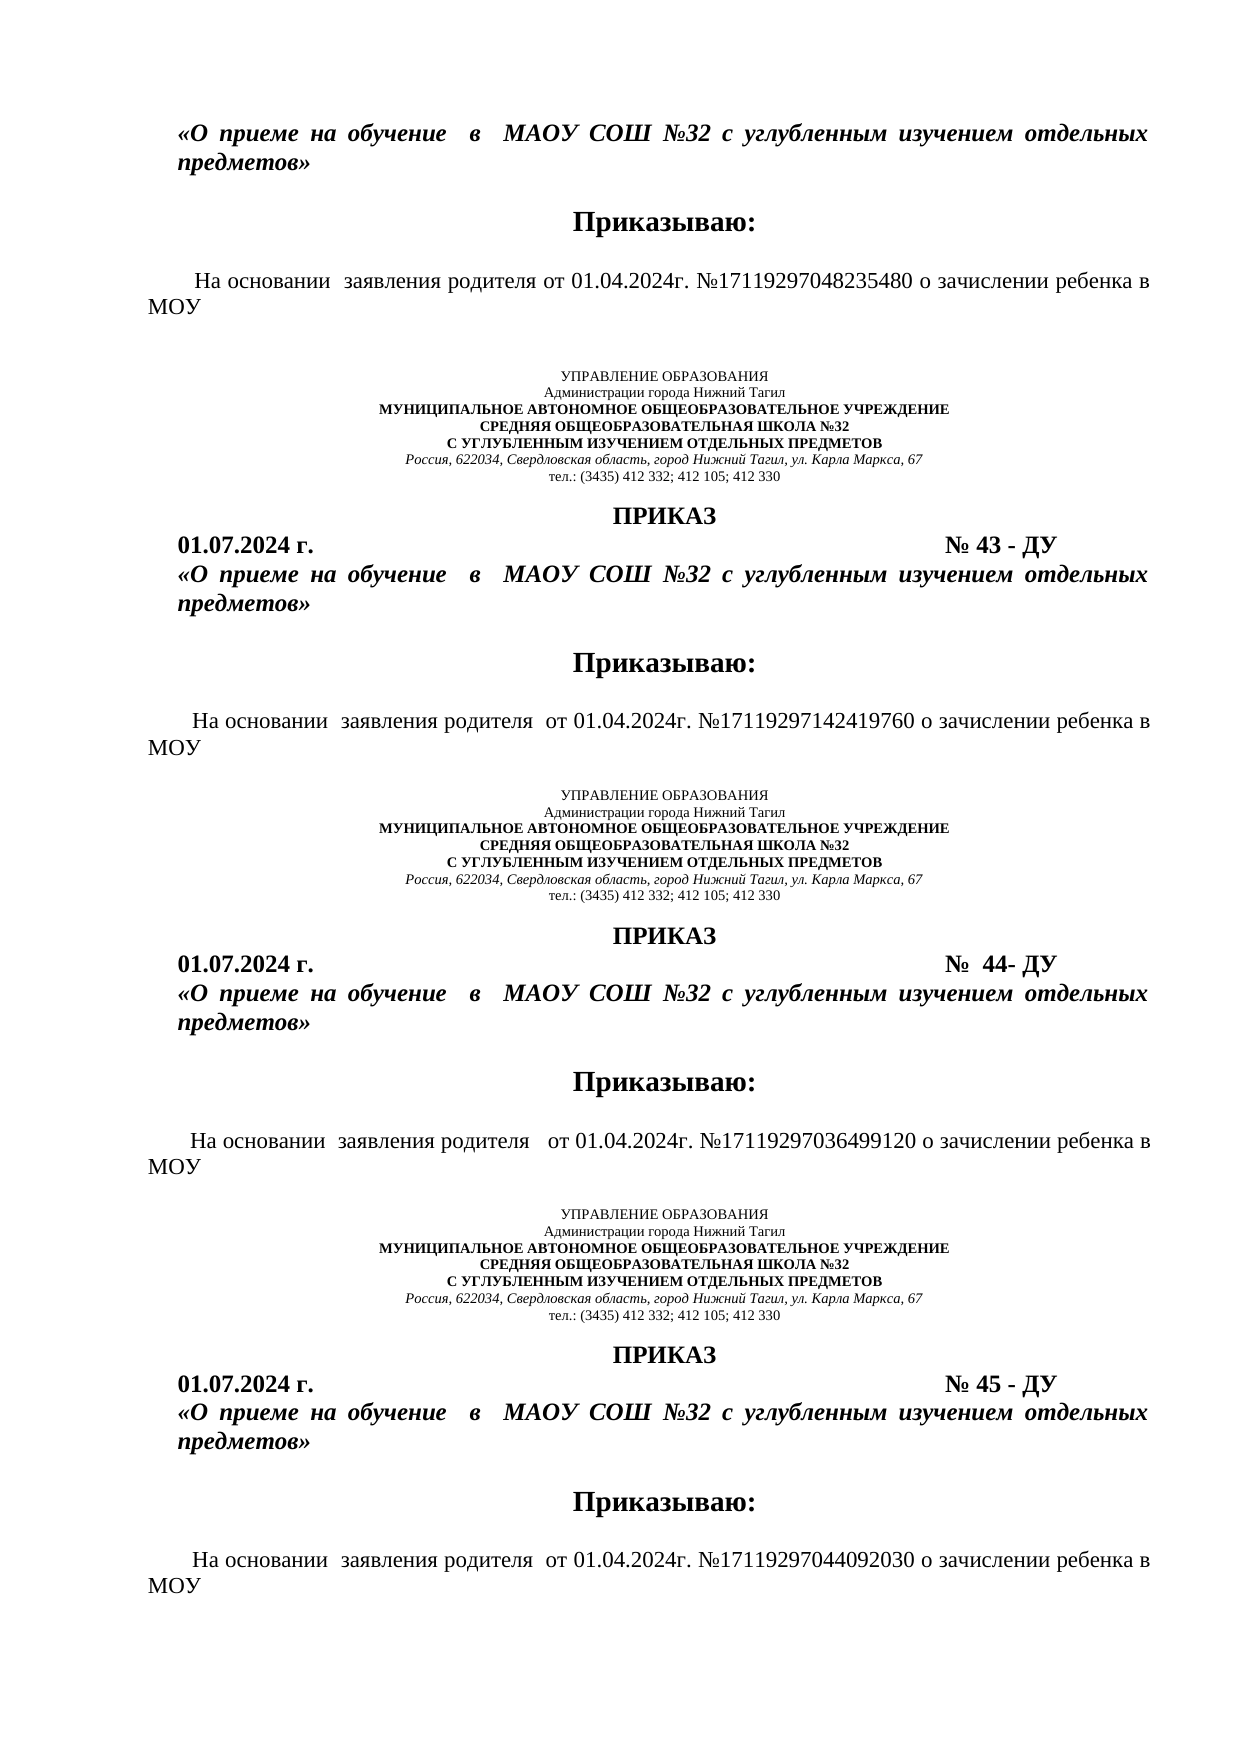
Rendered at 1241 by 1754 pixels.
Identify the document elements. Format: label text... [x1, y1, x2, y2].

text тел.: (3435) 412 332; 412 105; 412 330 [177, 1306, 1152, 1323]
text Администрации города Нижний Тагил [177, 1223, 1152, 1239]
text «О приеме на обучение в МАОУ СОШ №32 с углубленным изучением отдельных предметов» [177, 978, 1152, 1036]
text УПРАВЛЕНИЕ ОБРАЗОВАНИЯ [177, 1206, 1152, 1223]
subtitle ПРИКАЗ [177, 1340, 1152, 1369]
text 01.07.2024 г. № 43 - ДУ [177, 530, 1152, 559]
text Приказываю: [177, 204, 1152, 238]
subtitle ПРИКАЗ [177, 501, 1152, 530]
text УПРАВЛЕНИЕ ОБРАЗОВАНИЯ [177, 367, 1152, 384]
text 01.07.2024 г. № 45 - ДУ [177, 1369, 1152, 1397]
text На основании заявления родителя от 01.04.2024г. №17119297142419760 о зачислении ребенка в МОУ [148, 707, 1152, 760]
text Россия, 622034, Свердловская область, город Нижний Тагил, ул. Карла Маркса, 67 [177, 1290, 1152, 1306]
text СРЕДНЯЯ ОБЩЕОБРАЗОВАТЕЛЬНАЯ ШКОЛА №32 [177, 1256, 1152, 1273]
text СРЕДНЯЯ ОБЩЕОБРАЗОВАТЕЛЬНАЯ ШКОЛА №32 [177, 837, 1152, 854]
text С УГЛУБЛЕННЫМ ИЗУЧЕНИЕМ ОТДЕЛЬНЫХ ПРЕДМЕТОВ [177, 854, 1152, 870]
subtitle ПРИКАЗ [177, 921, 1152, 949]
text Приказываю: [177, 1064, 1152, 1098]
text МУНИЦИПАЛЬНОЕ АВТОНОМНОЕ ОБЩЕОБРАЗОВАТЕЛЬНОЕ УЧРЕЖДЕНИЕ [177, 820, 1152, 837]
text Россия, 622034, Свердловская область, город Нижний Тагил, ул. Карла Маркса, 67 [177, 870, 1152, 887]
text МУНИЦИПАЛЬНОЕ АВТОНОМНОЕ ОБЩЕОБРАЗОВАТЕЛЬНОЕ УЧРЕЖДЕНИЕ [177, 1239, 1152, 1256]
text «О приеме на обучение в МАОУ СОШ №32 с углубленным изучением отдельных предметов» [177, 1397, 1152, 1455]
text С УГЛУБЛЕННЫМ ИЗУЧЕНИЕМ ОТДЕЛЬНЫХ ПРЕДМЕТОВ [177, 1273, 1152, 1290]
text УПРАВЛЕНИЕ ОБРАЗОВАНИЯ [177, 787, 1152, 803]
text СРЕДНЯЯ ОБЩЕОБРАЗОВАТЕЛЬНАЯ ШКОЛА №32 [177, 418, 1152, 434]
text «О приеме на обучение в МАОУ СОШ №32 с углубленным изучением отдельных предметов» [177, 118, 1152, 176]
text «О приеме на обучение в МАОУ СОШ №32 с углубленным изучением отдельных предметов» [177, 559, 1152, 616]
text тел.: (3435) 412 332; 412 105; 412 330 [177, 468, 1152, 485]
text Россия, 622034, Свердловская область, город Нижний Тагил, ул. Карла Маркса, 67 [177, 451, 1152, 468]
text Приказываю: [177, 645, 1152, 679]
text Приказываю: [177, 1484, 1152, 1517]
text На основании заявления родителя от 01.04.2024г. №17119297048235480 о зачислении ребенка в МОУ [148, 267, 1152, 319]
text 01.07.2024 г. № 44- ДУ [177, 949, 1152, 978]
text тел.: (3435) 412 332; 412 105; 412 330 [177, 887, 1152, 904]
text Администрации города Нижний Тагил [177, 803, 1152, 820]
text На основании заявления родителя от 01.04.2024г. №17119297036499120 о зачислении ребенка в МОУ [148, 1127, 1152, 1179]
text На основании заявления родителя от 01.04.2024г. №17119297044092030 о зачислении ребенка в МОУ [148, 1546, 1152, 1599]
text Администрации города Нижний Тагил [177, 384, 1152, 401]
text МУНИЦИПАЛЬНОЕ АВТОНОМНОЕ ОБЩЕОБРАЗОВАТЕЛЬНОЕ УЧРЕЖДЕНИЕ [177, 401, 1152, 418]
text С УГЛУБЛЕННЫМ ИЗУЧЕНИЕМ ОТДЕЛЬНЫХ ПРЕДМЕТОВ [177, 434, 1152, 451]
